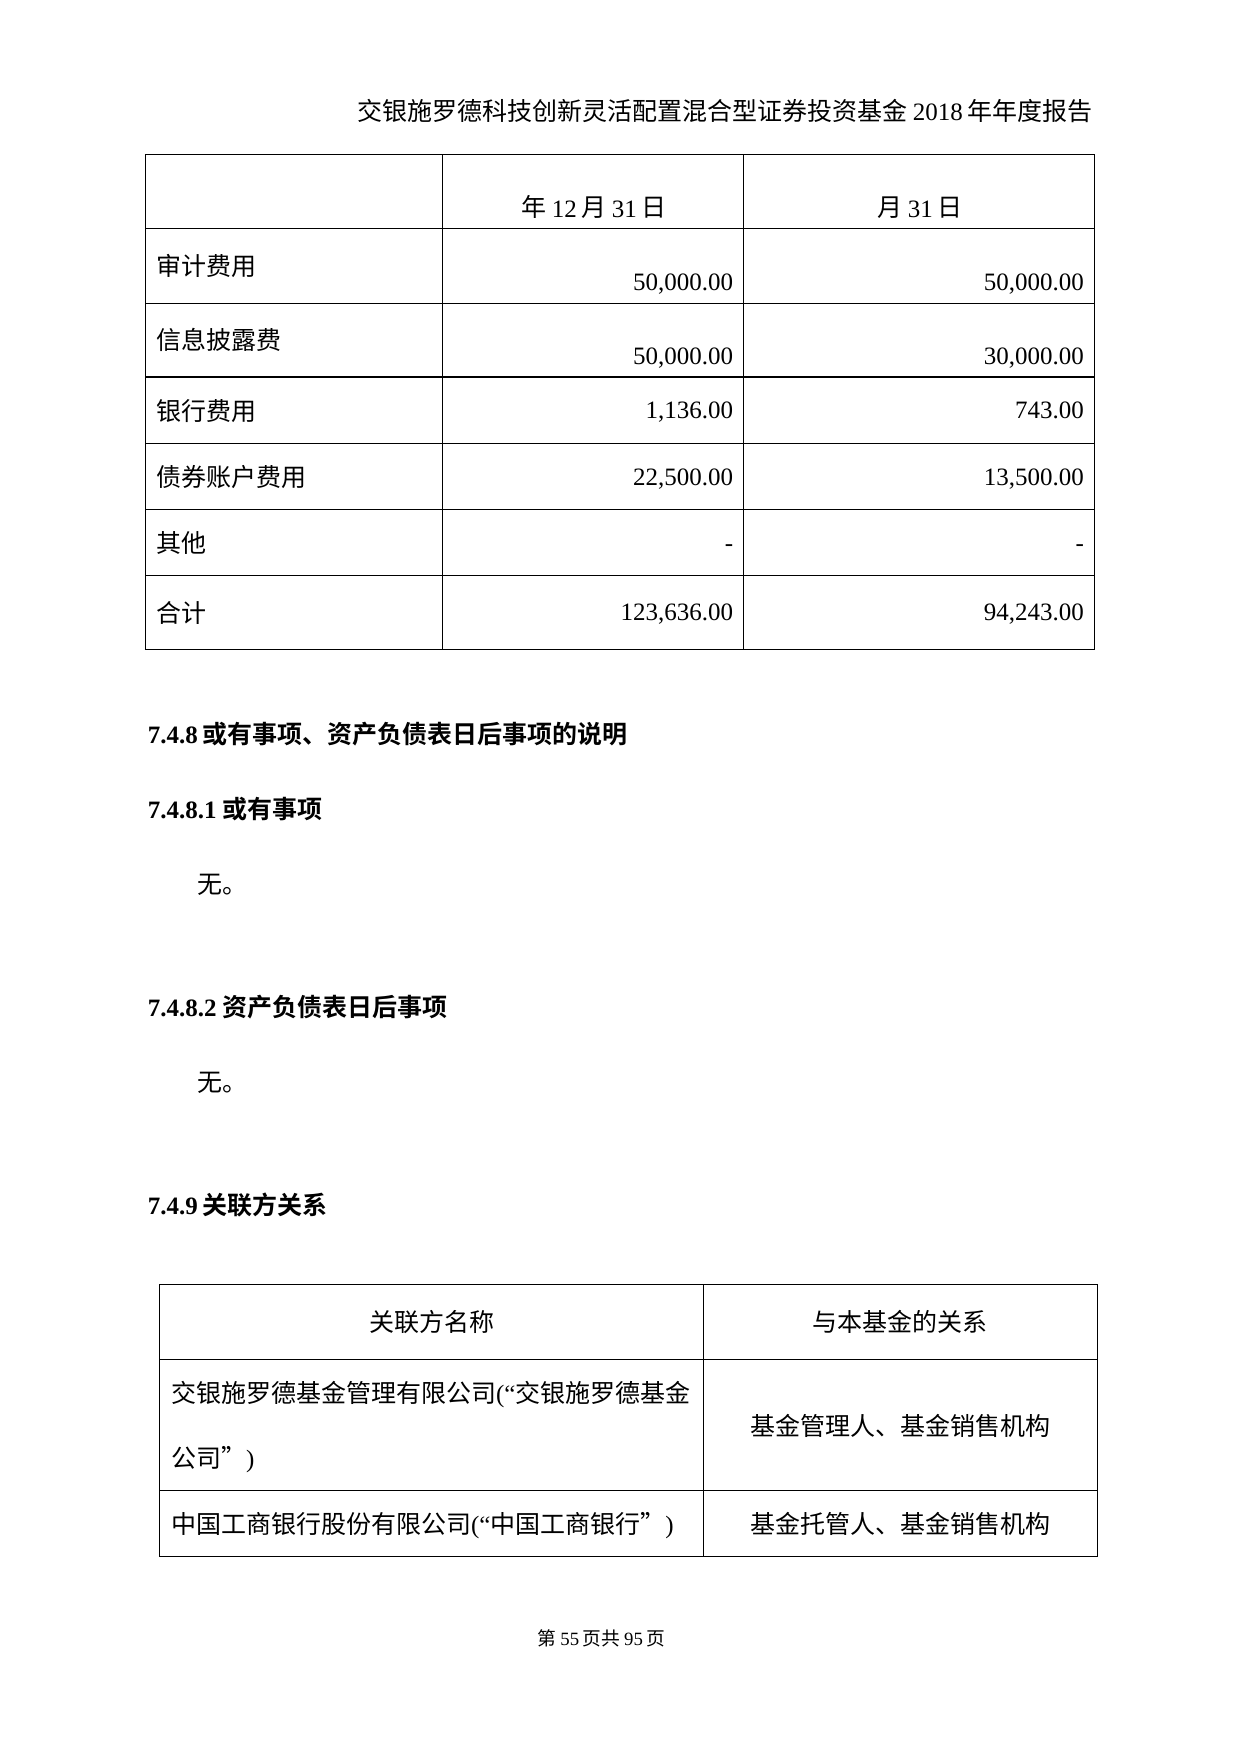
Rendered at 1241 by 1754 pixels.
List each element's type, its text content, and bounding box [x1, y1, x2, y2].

table_cell 94,243.00 [744, 576, 1094, 649]
table_cell 1,136.00 [443, 378, 743, 442]
table_cell - [443, 510, 743, 574]
subtitle 7.4.8.2 资产负债表日后事项 [148, 973, 1092, 1038]
text 7.4.9关联方关系 [148, 1171, 1092, 1236]
table_header 与本基金的关系 [704, 1285, 1097, 1358]
table_cell 50,000.00 [443, 304, 743, 376]
table_cell 基金托管人、基金销售机构 [704, 1491, 1097, 1556]
table_header 关联方名称 [160, 1285, 703, 1358]
table_cell - [744, 510, 1094, 574]
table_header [443, 155, 743, 228]
table_cell 其他 [146, 510, 442, 574]
subtitle 7.4.8或有事项、资产负债表日后事项的说明 [148, 700, 1092, 765]
subtitle 7.4.8.1 或有事项 [148, 775, 1092, 840]
table_cell 交银施罗德基金管理有限公司(“交银施罗德基金公司”) [160, 1360, 703, 1489]
table_cell 债券账户费用 [146, 444, 442, 508]
table_cell 743.00 [744, 378, 1094, 442]
table_cell 123,636.00 [443, 576, 743, 649]
table_header 项目 [146, 155, 442, 228]
table_cell 13,500.00 [744, 444, 1094, 508]
text 无。 [148, 851, 1092, 916]
table_cell 50,000.00 [744, 229, 1094, 302]
table_cell 合计 [146, 576, 442, 649]
table_cell 22,500.00 [443, 444, 743, 508]
table_cell 30,000.00 [744, 304, 1094, 376]
table_cell 信息披露费 [146, 304, 442, 376]
table_cell 中国工商银行股份有限公司(“中国工商银行”) [160, 1491, 703, 1556]
table_cell 银行费用 [146, 378, 442, 442]
table_cell 基金管理人、基金销售机构 [704, 1360, 1097, 1489]
text 无。 [148, 1048, 1092, 1113]
table_cell 审计费用 [146, 229, 442, 302]
table_cell 50,000.00 [443, 229, 743, 302]
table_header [744, 155, 1094, 228]
